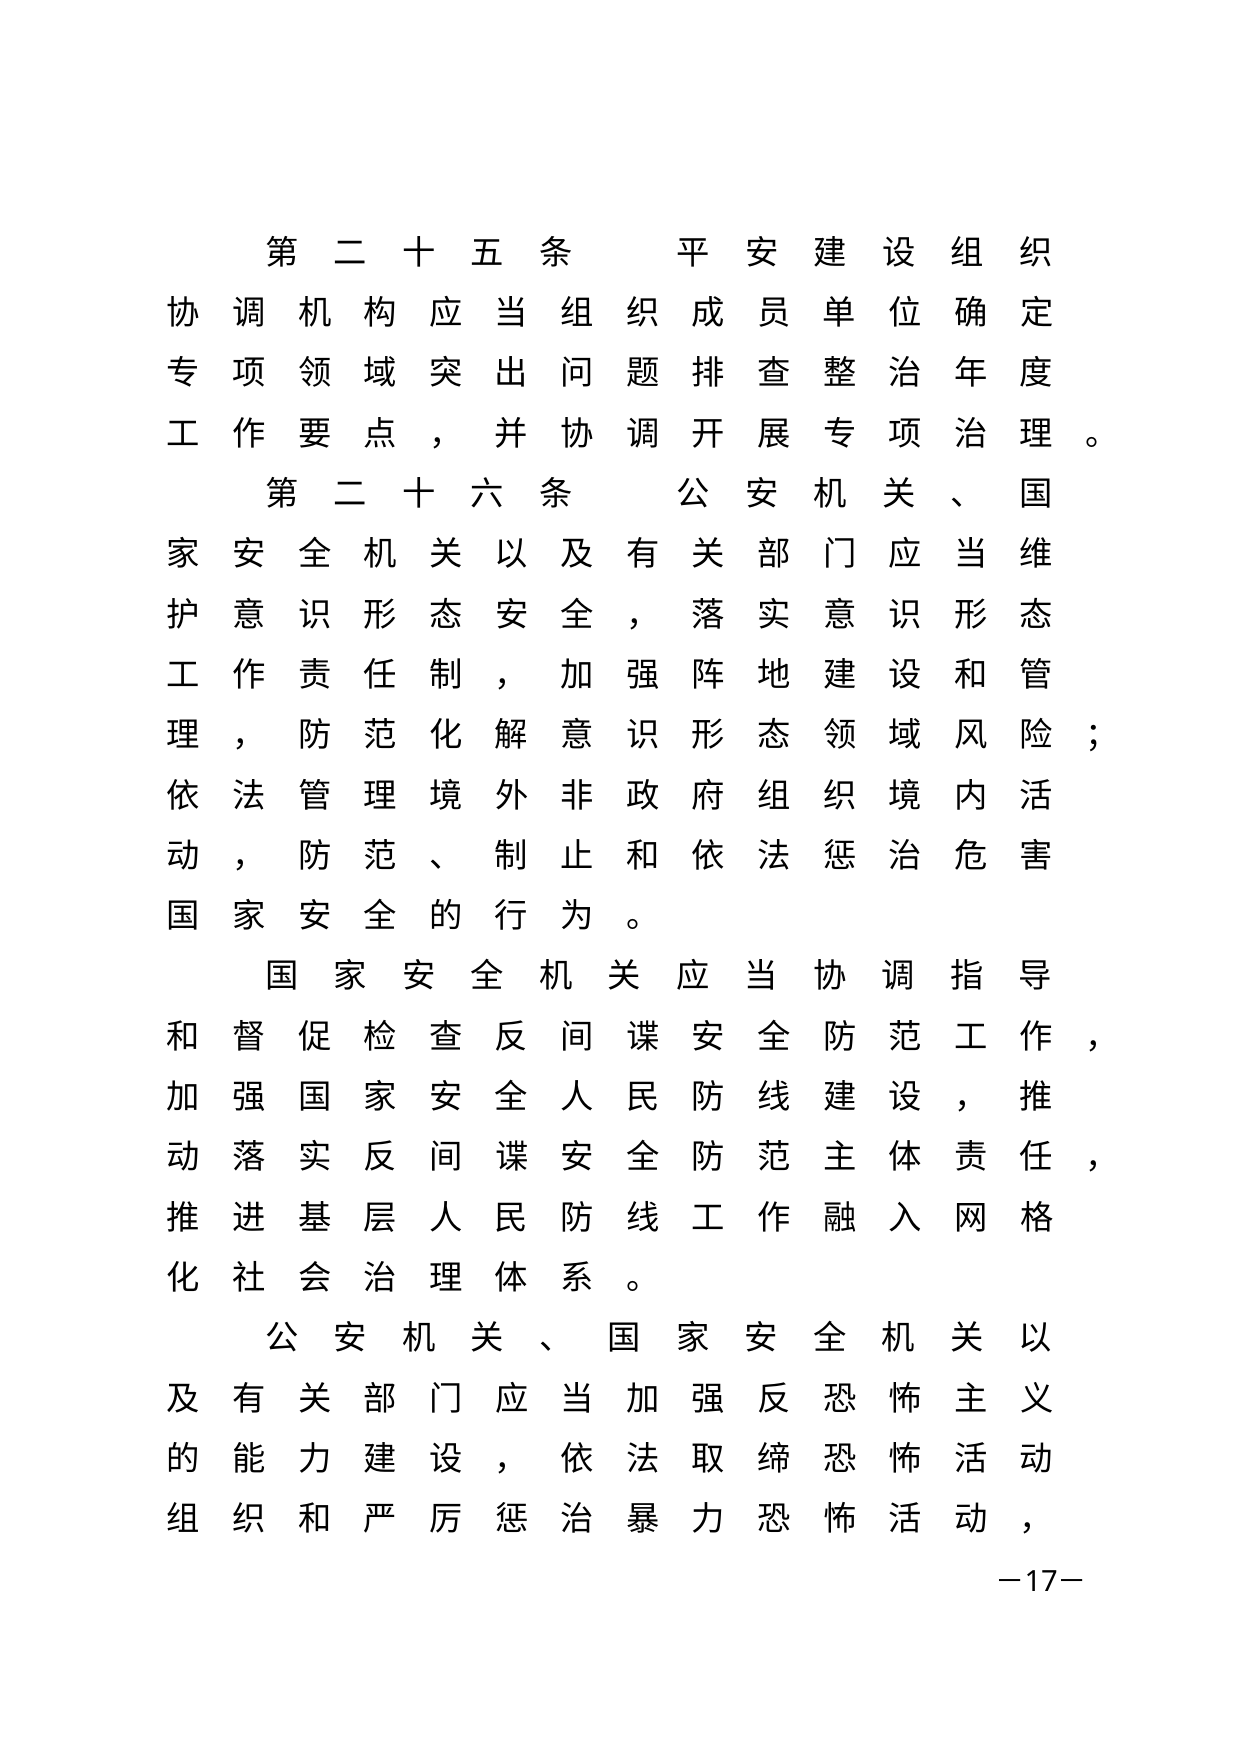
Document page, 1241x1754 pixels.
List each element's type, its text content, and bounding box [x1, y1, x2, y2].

text 国家安全机关应当协调指导和督促检查反间谍安全防范工作，加强国家安全人民防线建设，推动落实反间谍安全防范主体责任，推进基层人民防线工作融入网格化社会治理体系。 [167, 943, 1085, 1305]
text 公安机关、国家安全机关以及有关部门应当加强反恐怖主义的能力建设，依法取缔恐怖活动组织和严厉惩治暴力恐怖活动，依法开展情报、调查、防范、处置以及资金监管等工作。 [167, 1305, 1085, 1546]
text 第二十六条 公安机关、国家安全机关以及有关部门应当维护意识形态安全，落实意识形态工作责任制，加强阵地建设和管理，防范化解意识形态领域风险；依法管理境外非政府组织境内活动，防范、制止和依法惩治危害国家安全的行为。 [167, 461, 1085, 943]
text 第二十五条 平安建设组织协调机构应当组织成员单位确定专项领域突出问题排查整治年度工作要点，并协调开展专项治理。 [167, 219, 1085, 461]
